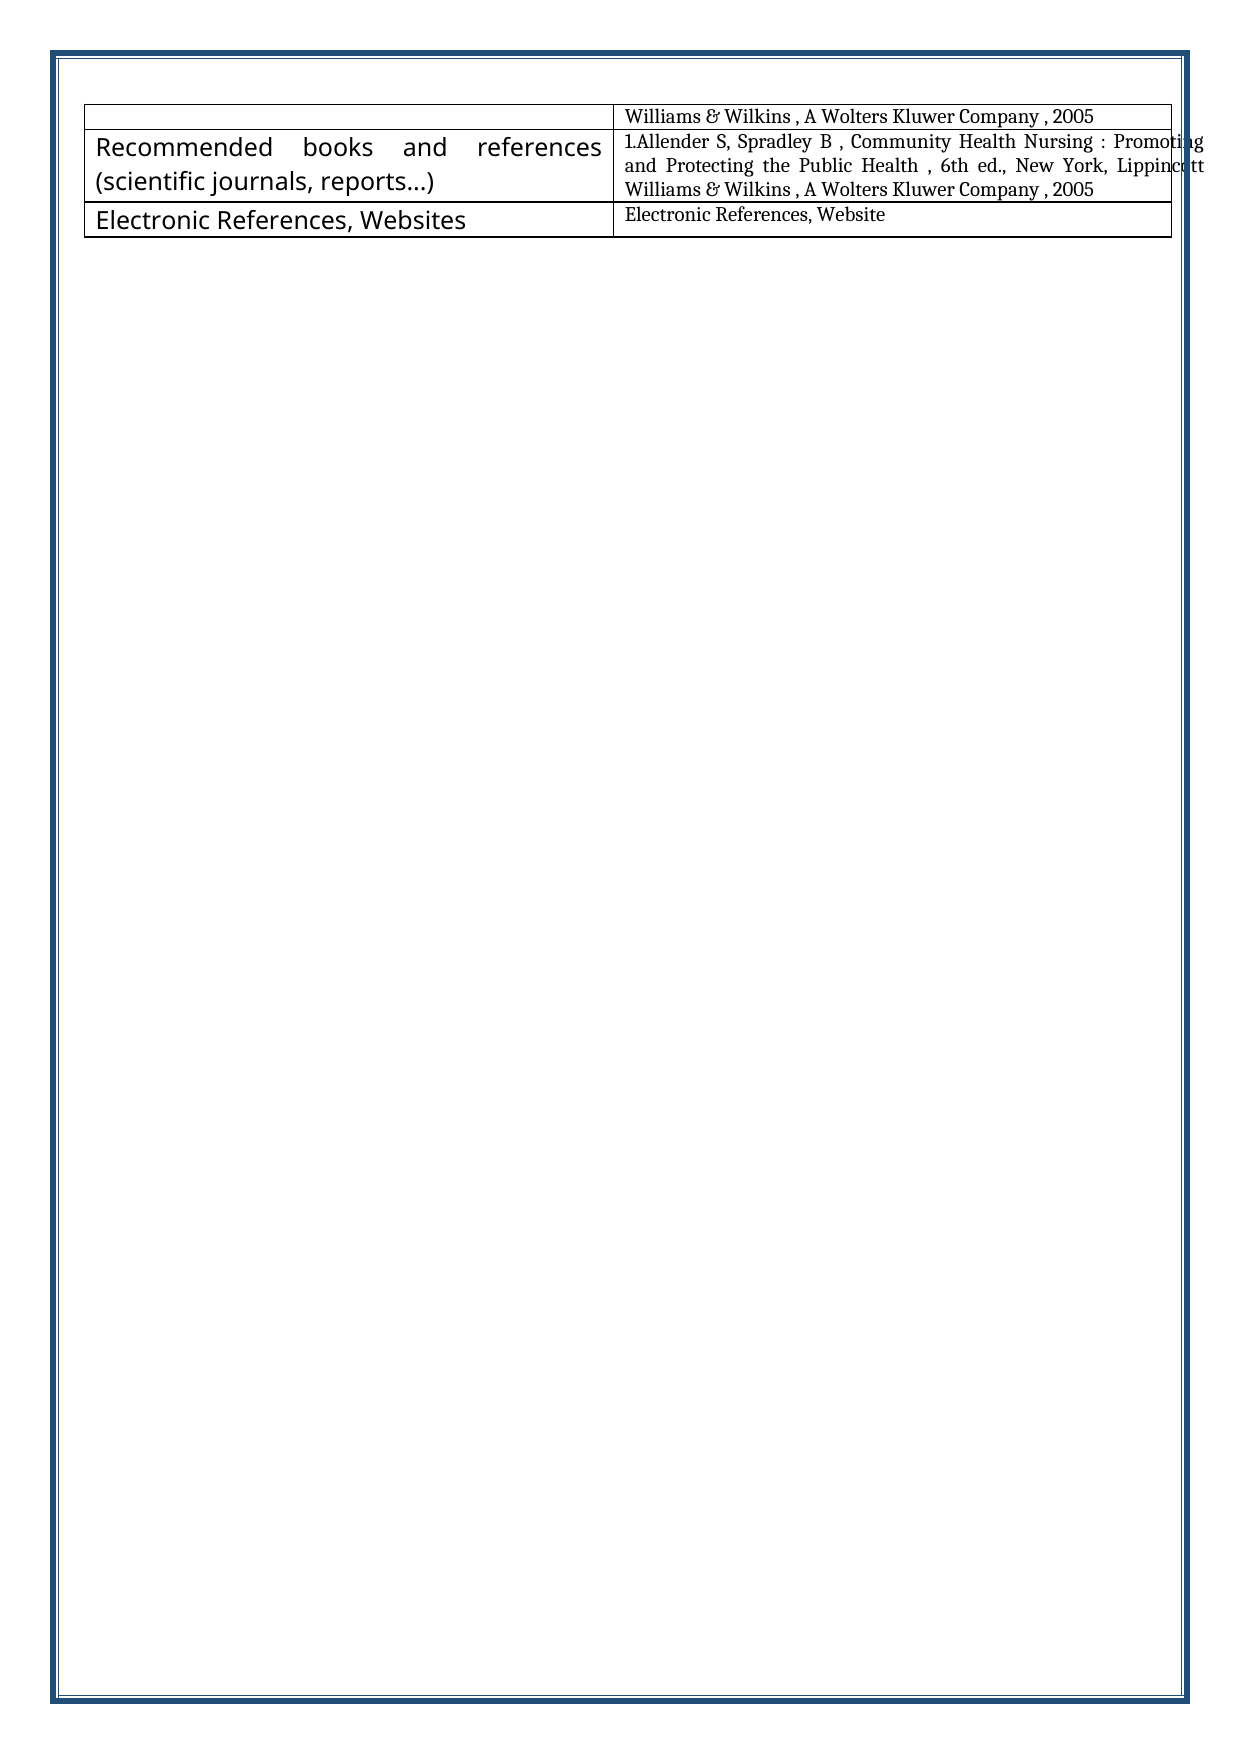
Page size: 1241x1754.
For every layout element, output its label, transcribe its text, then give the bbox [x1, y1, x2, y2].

table_cell Electronic References, Websites [85, 203, 613, 236]
table_cell Electronic References, Website [614, 203, 1171, 236]
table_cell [85, 105, 613, 128]
table_cell Recommended books and references (scientific journals, reports...) [85, 130, 613, 201]
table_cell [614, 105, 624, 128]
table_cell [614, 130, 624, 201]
